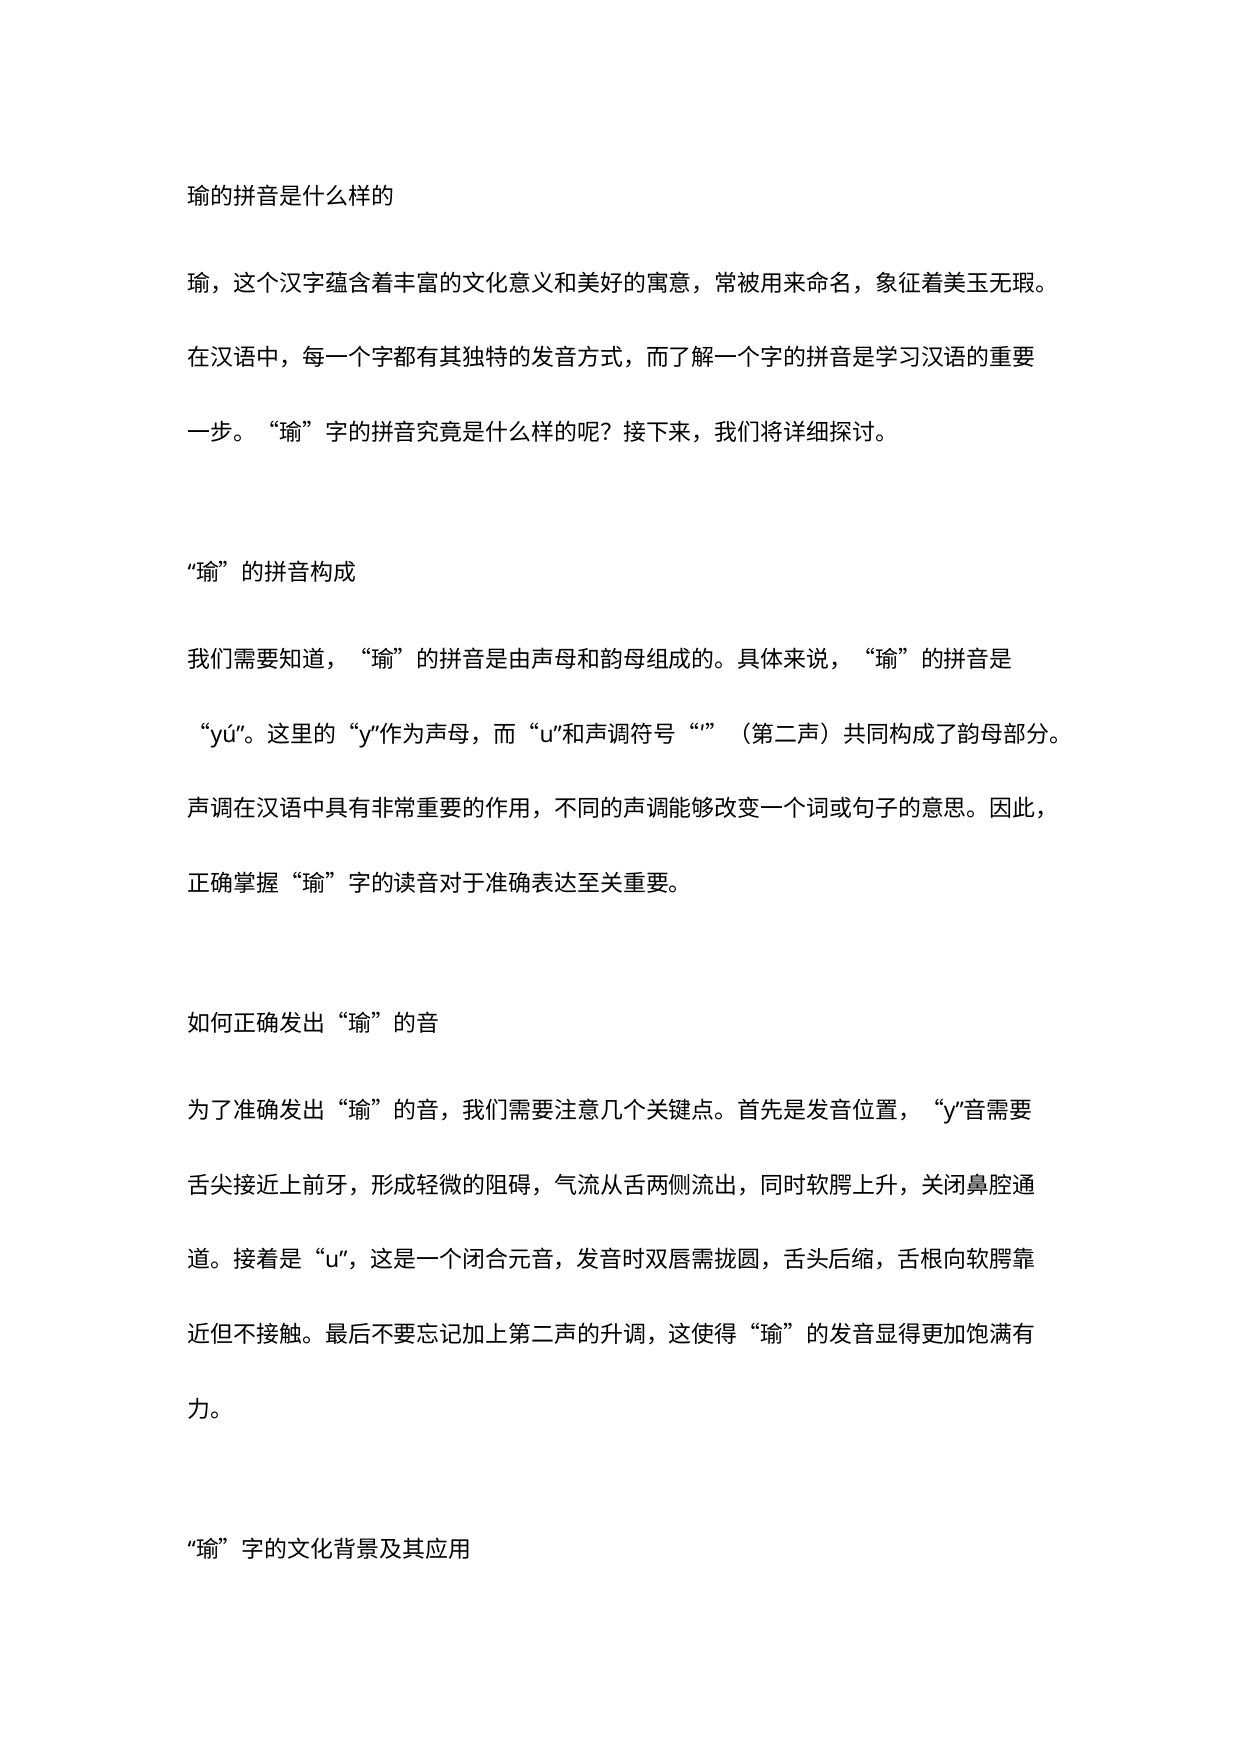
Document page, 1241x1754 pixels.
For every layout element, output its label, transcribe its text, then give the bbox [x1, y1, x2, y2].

text 为了准确发出“瑜”的音，我们需要注意几个关键点。首先是发音位置，“y”音需要舌尖接近上前牙，形成轻微的阻碍，气流从舌两侧流出，同时软腭上升，关闭鼻腔通道。接着是“u”，这是一个闭合元音，发音时双唇需拢圆，舌头后缩，舌根向软腭靠近但不接触。最后不要忘记加上第二声的升调，这使得“瑜”的发音显得更加饱满有力。 [187, 1076, 1053, 1440]
text 瑜的拼音是什么样的 [187, 162, 1053, 227]
text “瑜”字的文化背景及其应用 [187, 1515, 1053, 1580]
text 瑜，这个汉字蕴含着丰富的文化意义和美好的寓意，常被用来命名，象征着美玉无瑕。在汉语中，每一个字都有其独特的发音方式，而了解一个字的拼音是学习汉语的重要一步。“瑜”字的拼音究竟是什么样的呢？接下来，我们将详细探讨。 [187, 248, 1053, 463]
text 我们需要知道，“瑜”的拼音是由声母和韵母组成的。具体来说，“瑜”的拼音是“yú”。这里的“y”作为声母，而“u”和声调符号“′”（第二声）共同构成了韵母部分。声调在汉语中具有非常重要的作用，不同的声调能够改变一个词或句子的意思。因此，正确掌握“瑜”字的读音对于准确表达至关重要。 [187, 625, 1053, 914]
text “瑜”的拼音构成 [187, 538, 1053, 603]
text 如何正确发出“瑜”的音 [187, 989, 1053, 1054]
